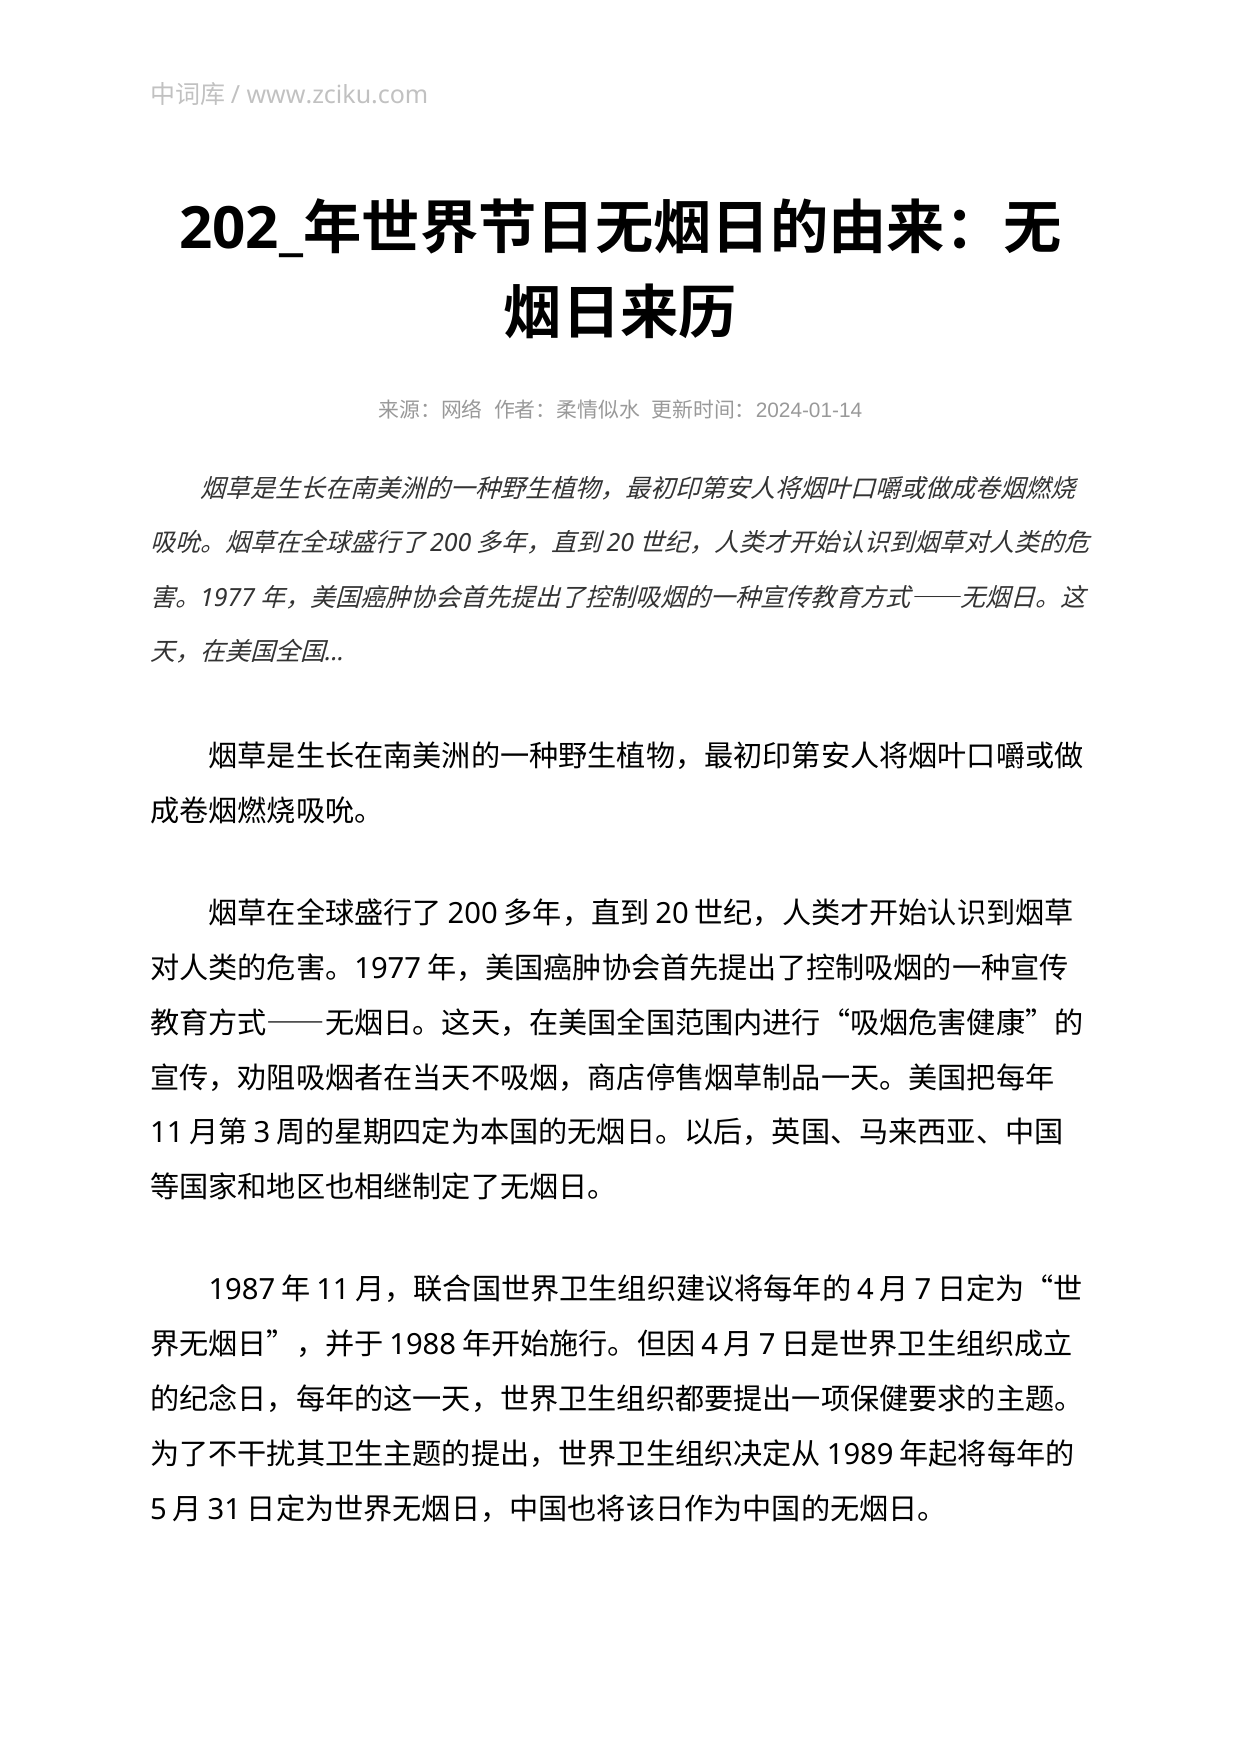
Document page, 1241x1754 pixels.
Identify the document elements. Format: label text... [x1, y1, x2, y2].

text 1987年11月，联合国世界卫生组织建议将每年的4月7日定为“世界无烟日”，并于1988年开始施行。但因4月7日是世界卫生组织成立的纪念日，每年的这一天，世界卫生组织都要提出一项保健要求的主题。为了不干扰其卫生主题的提出，世界卫生组织决定从1989年起将每年的5月31日定为世界无烟日，中国也将该日作为中国的无烟日。 [150, 1266, 1090, 1528]
text 来源：网络 作者：柔情似水 更新时间：2024-01-14 [150, 397, 1090, 421]
subtitle 202_年世界节日无烟日的由来：无烟日来历 [150, 181, 1090, 351]
text 烟草是生长在南美洲的一种野生植物，最初印第安人将烟叶口嚼或做成卷烟燃烧吸吮。 [150, 733, 1090, 830]
text 烟草是生长在南美洲的一种野生植物，最初印第安人将烟叶口嚼或做成卷烟燃烧吸吮。烟草在全球盛行了200多年，直到20世纪，人类才开始认识到烟草对人类的危害。1977年，美国癌肿协会首先提出了控制吸烟的一种宣传教育方式——无烟日。这天，在美国全国... [150, 468, 1090, 668]
text 烟草在全球盛行了200多年，直到20世纪，人类才开始认识到烟草对人类的危害。1977年，美国癌肿协会首先提出了控制吸烟的一种宣传教育方式——无烟日。这天，在美国全国范围内进行“吸烟危害健康”的宣传，劝阻吸烟者在当天不吸烟，商店停售烟草制品一天。美国把每年11月第3周的星期四定为本国的无烟日。以后，英国、马来西亚、中国等国家和地区也相继制定了无烟日。 [150, 889, 1090, 1206]
